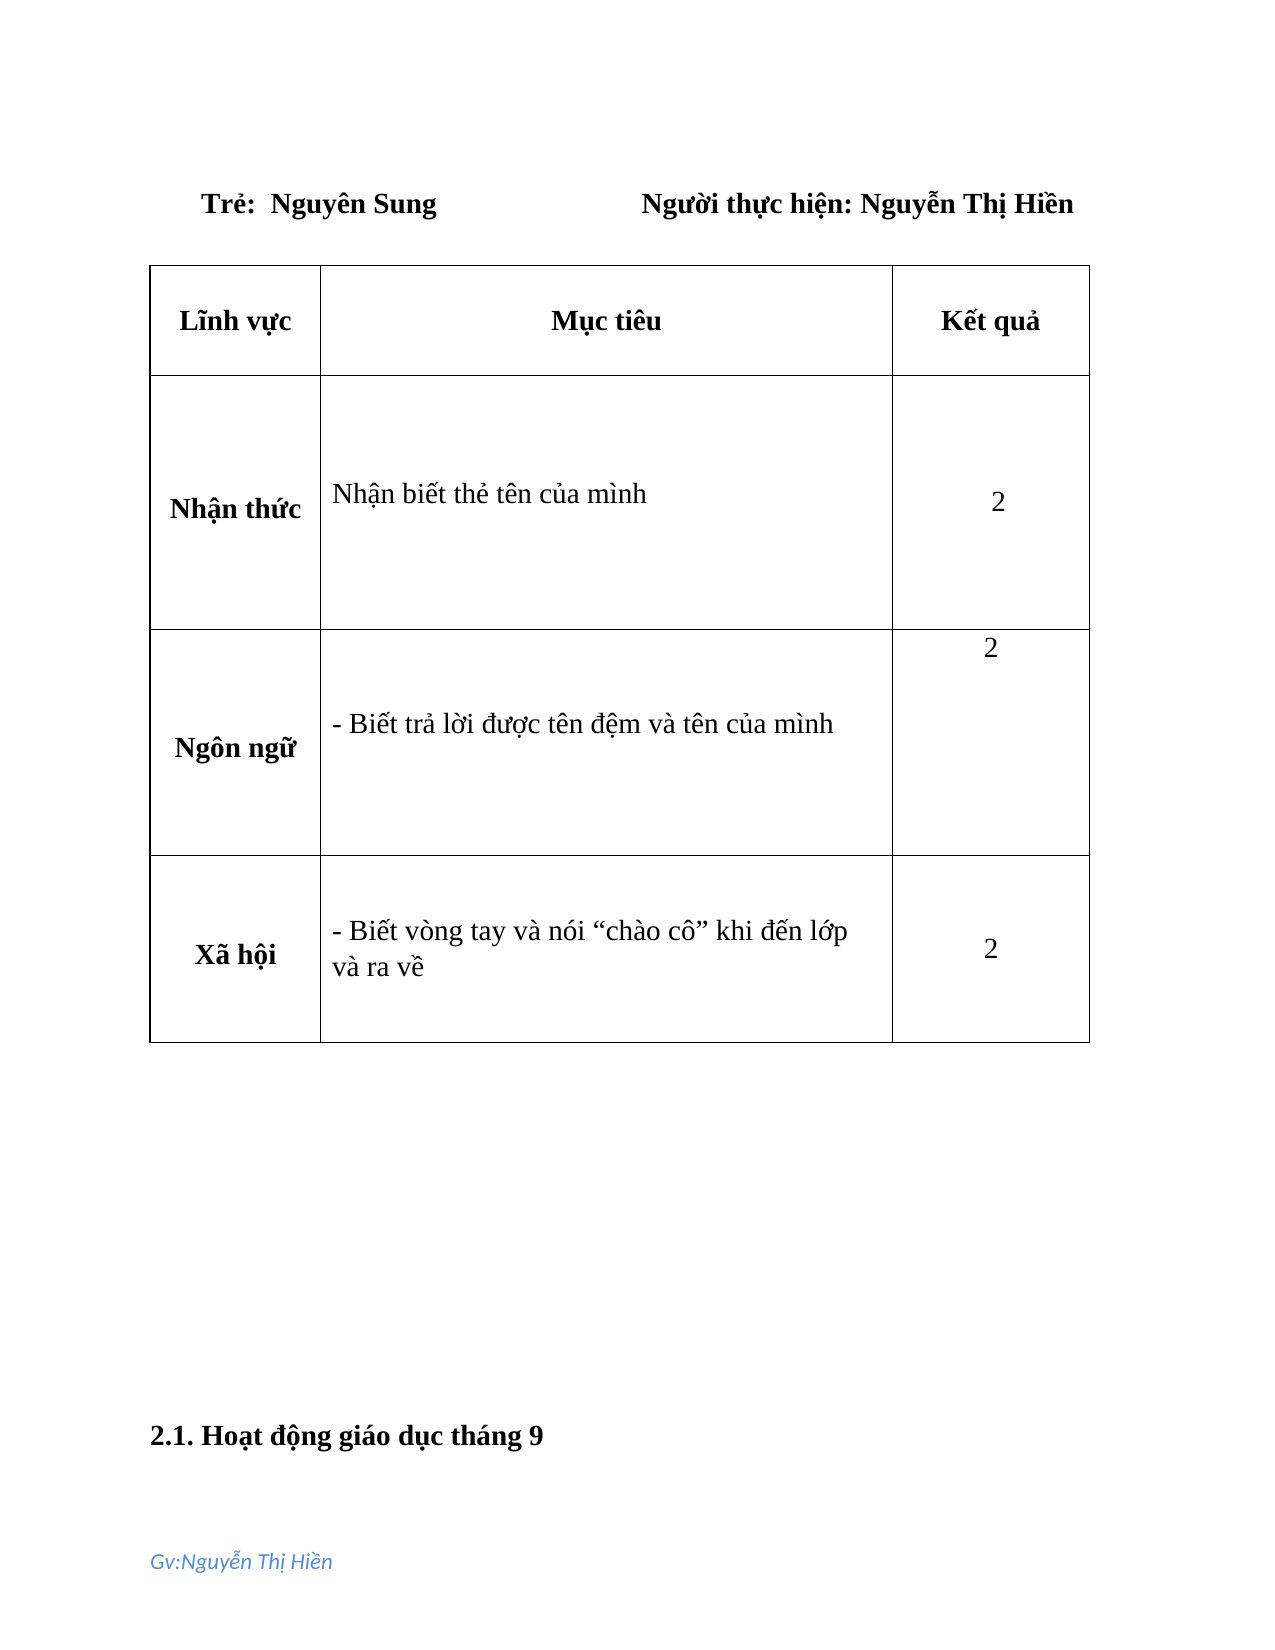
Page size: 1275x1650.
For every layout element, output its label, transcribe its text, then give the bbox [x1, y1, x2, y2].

table_cell Xã hội [151, 856, 320, 1042]
table_cell Ngôn ngữ [151, 630, 320, 854]
table_cell 2 [893, 630, 1089, 854]
table_cell Nhận biết thẻ tên của mình [321, 376, 892, 629]
table_cell 2 [893, 376, 1089, 629]
table_cell Nhận thức [151, 376, 320, 629]
table_header Kết quả [893, 266, 1089, 375]
table_header Mục tiêu [321, 266, 892, 375]
table_cell 2 [893, 856, 1089, 1042]
table_header Lĩnh vực [151, 266, 320, 375]
table_cell - Biết trả lời được tên đệm và tên của mình [321, 630, 892, 854]
text Trẻ: Nguyên Sung Người thực hiện: Nguyễn Thị Hiền [150, 186, 1125, 220]
table_cell - Biết vòng tay và nói “chào cô” khi đến lớp và ra về [321, 856, 892, 1042]
text 2.1. Hoạt động giáo dục tháng 9 [150, 1418, 1125, 1451]
